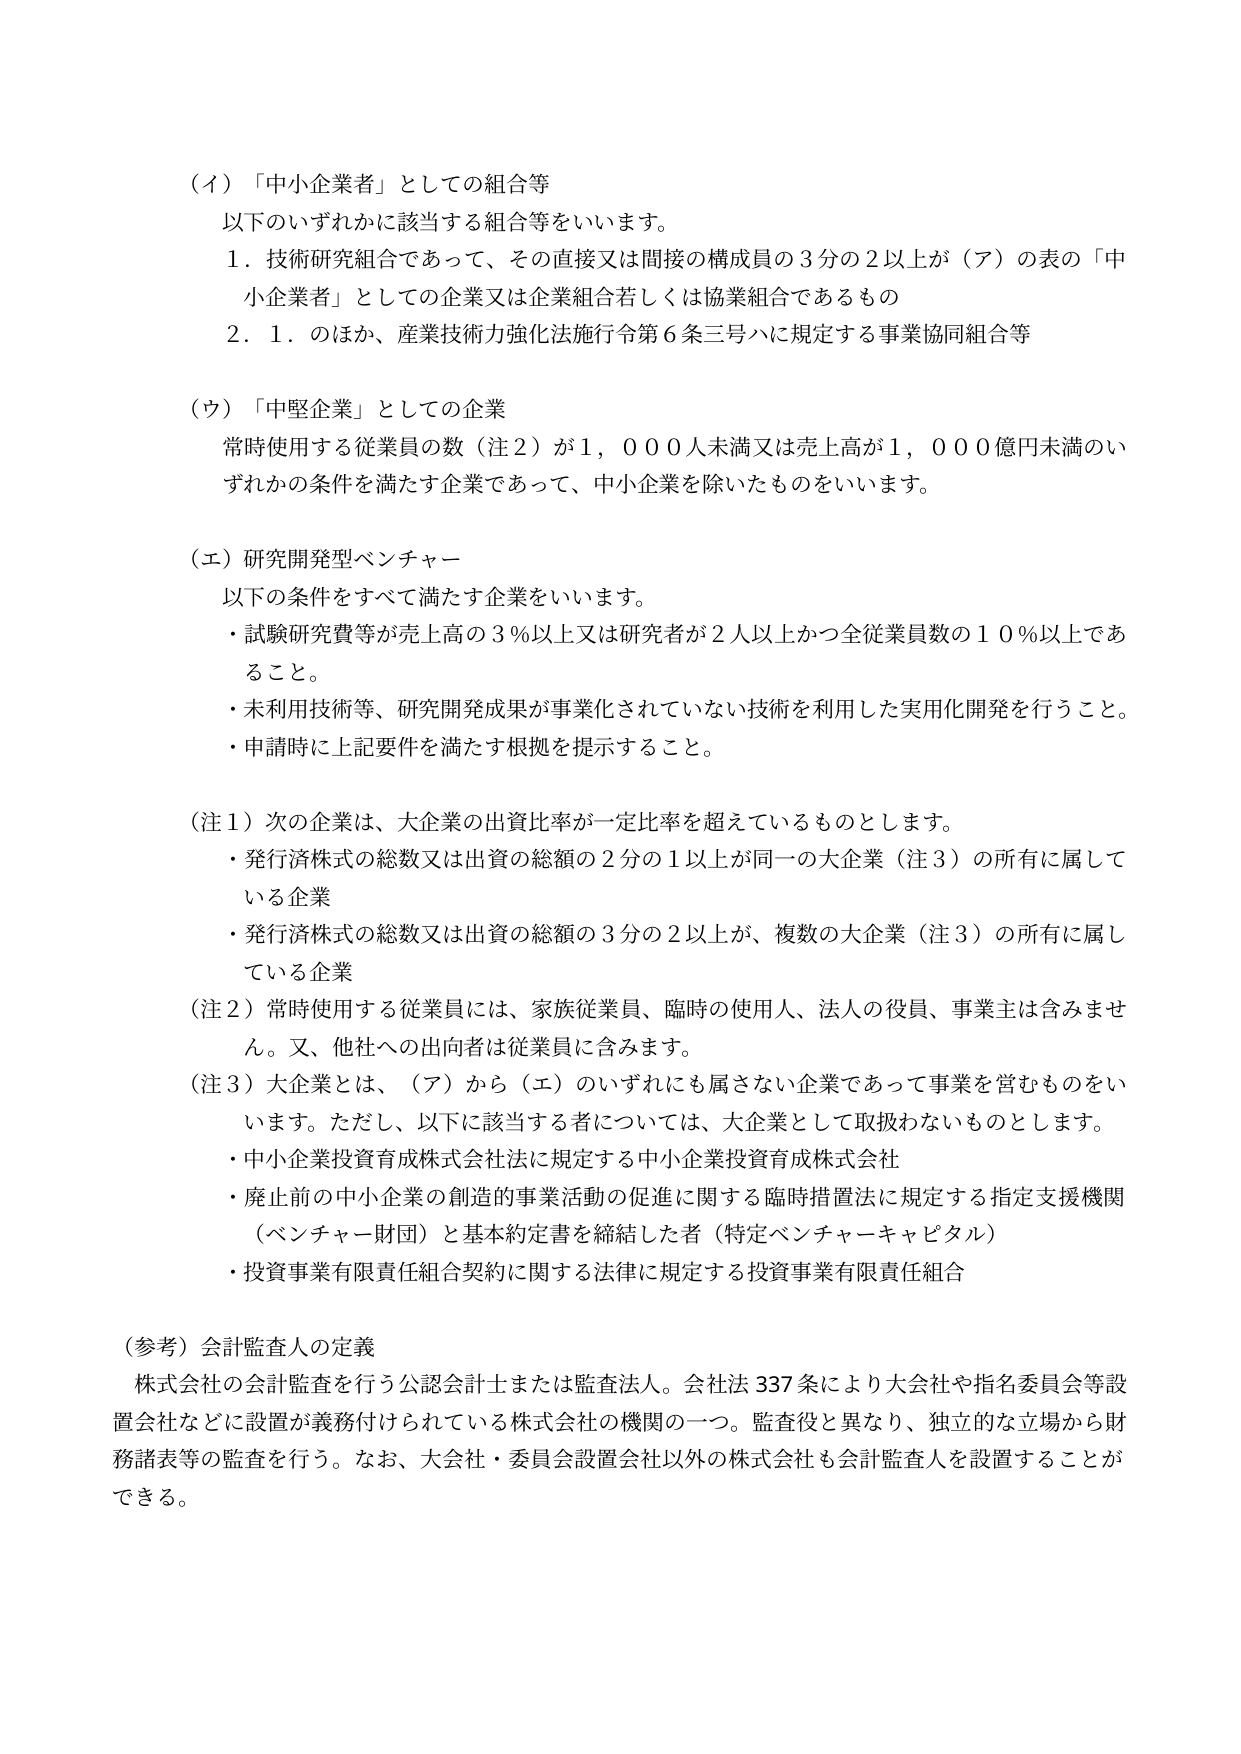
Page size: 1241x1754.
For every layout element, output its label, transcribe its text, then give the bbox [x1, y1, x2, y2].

text （ウ）「中堅企業」としての企業 [178, 389, 1128, 427]
text ・廃止前の中小企業の創造的事業活動の促進に関する臨時措置法に規定する指定支援機関（ベンチャー財団）と基本約定書を締結した者（特定ベンチャーキャピタル） [222, 1177, 1128, 1252]
text ２．１．のほか、産業技術力強化法施行令第６条三号ハに規定する事業協同組合等 [222, 314, 1128, 352]
text ・試験研究費等が売上高の３％以上又は研究者が２人以上かつ全従業員数の１０％以上であること。 [222, 614, 1128, 689]
text 以下のいずれかに該当する組合等をいいます。 [178, 202, 1128, 239]
text ・未利用技術等、研究開発成果が事業化されていない技術を利用した実用化開発を行うこと。 [222, 689, 1128, 727]
text ・発行済株式の総数又は出資の総額の２分の１以上が同一の大企業（注３）の所有に属している企業 [222, 839, 1128, 914]
text １．技術研究組合であって、その直接又は間接の構成員の３分の２以上が（ア）の表の「中小企業者」としての企業又は企業組合若しくは協業組合であるもの [222, 239, 1128, 314]
text ・投資事業有限責任組合契約に関する法律に規定する投資事業有限責任組合 [222, 1252, 1128, 1289]
text ・発行済株式の総数又は出資の総額の３分の２以上が、複数の大企業（注３）の所有に属している企業 [222, 914, 1128, 989]
text （イ）「中小企業者」としての組合等 [178, 164, 1128, 202]
text （参考）会計監査人の定義 [112, 1327, 1128, 1364]
text 常時使用する従業員の数（注２）が１，０００人未満又は売上高が１，０００億円未満のいずれかの条件を満たす企業であって、中小企業を除いたものをいいます。 [222, 427, 1128, 502]
text 以下の条件をすべて満たす企業をいいます。 [178, 577, 1128, 614]
text ・申請時に上記要件を満たす根拠を提示すること。 [178, 727, 1128, 764]
text （注１）次の企業は、大企業の出資比率が一定比率を超えているものとします。 [178, 802, 1128, 839]
text （エ）研究開発型ベンチャー [178, 539, 1128, 577]
text ・中小企業投資育成株式会社法に規定する中小企業投資育成株式会社 [222, 1139, 1128, 1177]
text （注３）大企業とは、（ア）から（エ）のいずれにも属さない企業であって事業を営むものをいいます。ただし、以下に該当する者については、大企業として取扱わないものとします。 [178, 1064, 1128, 1139]
text （注２）常時使用する従業員には、家族従業員、臨時の使用人、法人の役員、事業主は含みません。又、他社への出向者は従業員に含みます。 [178, 989, 1128, 1064]
text 株式会社の会計監査を行う公認会計士または監査法人。会社法337条により大会社や指名委員会等設置会社などに設置が義務付けられている株式会社の機関の一つ。監査役と異なり、独立的な立場から財務諸表等の監査を行う。なお、大会社・委員会設置会社以外の株式会社も会計監査人を設置することができる。 [112, 1364, 1128, 1514]
